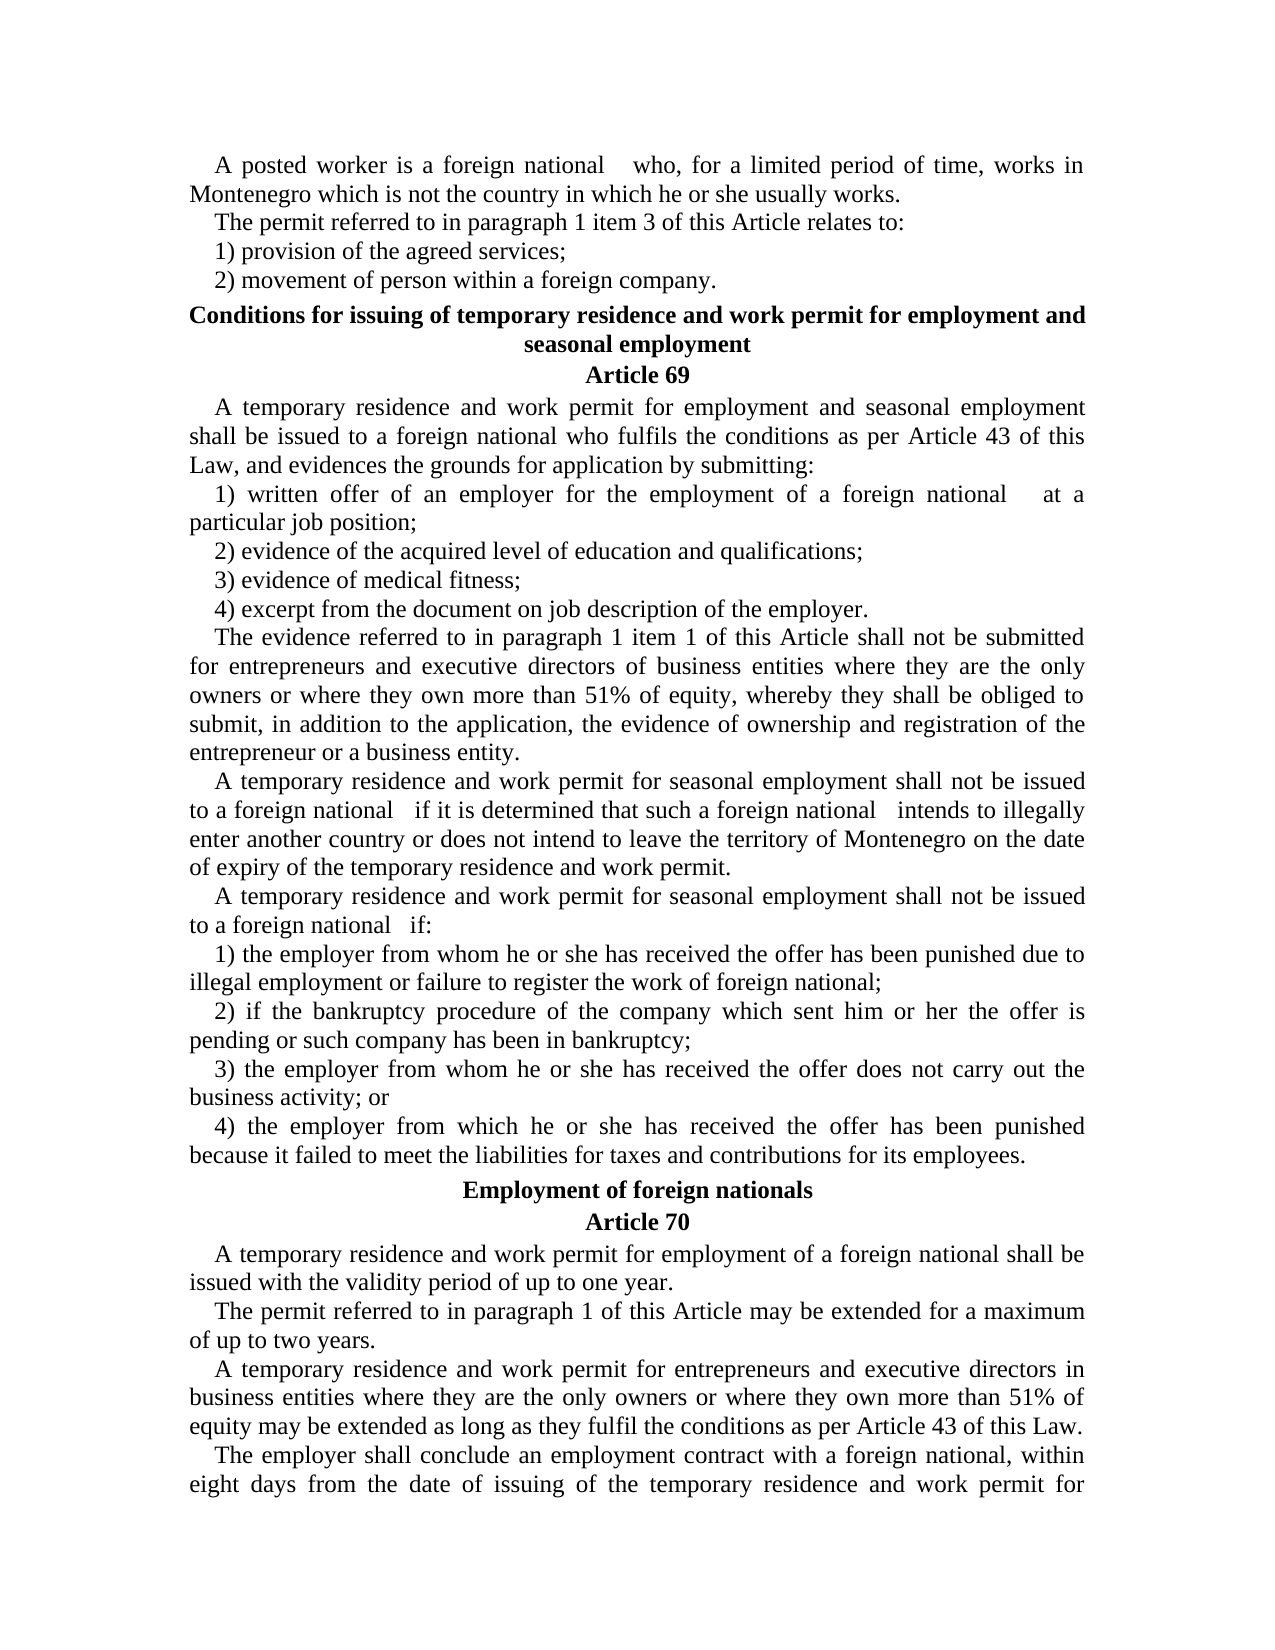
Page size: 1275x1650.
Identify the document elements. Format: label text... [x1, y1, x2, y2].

text 3) evidence of medical fitness; [189, 565, 1086, 594]
text A temporary residence and work permit for employment and seasonal employment shall be issued to a foreign national who fulfils the conditions as per Article 43 of this Law, and evidences the grounds for application by submitting: [189, 392, 1086, 479]
text 3) the employer from whom he or she has received the offer does not carry out the business activity; or [189, 1054, 1086, 1111]
text A temporary residence and work permit for entrepreneurs and executive directors in business entities where they are the only owners or where they own more than 51% of equity may be extended as long as they fulfil the conditions as per Article 43 of this Law. [189, 1354, 1086, 1440]
text A temporary residence and work permit for seasonal employment shall not be issued to a foreign national if it is determined that such a foreign national intends to illegally enter another country or does not intend to leave the territory of Montenegro on the date of expiry of the temporary residence and work permit. [189, 766, 1086, 881]
text 1) provision of the agreed services; [189, 236, 1086, 265]
text A temporary residence and work permit for employment of a foreign national shall be issued with the validity period of up to one year. [189, 1239, 1086, 1296]
text Article 69 [150, 361, 1125, 389]
text Employment of foreign nationals [150, 1175, 1125, 1204]
text 1) the employer from whom he or she has received the offer has been punished due to illegal employment or failure to register the work of foreign national; [189, 939, 1086, 996]
text A posted worker is a foreign national who, for a limited period of time, works in Montenegro which is not the country in which he or she usually works. [189, 150, 1086, 207]
text The evidence referred to in paragraph 1 item 1 of this Article shall not be submitted for entrepreneurs and executive directors of business entities where they are the only owners or where they own more than 51% of equity, whereby they shall be obliged to submit, in addition to the application, the evidence of ownership and registration of the entrepreneur or a business entity. [189, 622, 1086, 766]
text 2) evidence of the acquired level of education and qualifications; [189, 536, 1086, 565]
text 2) if the bankruptcy procedure of the company which sent him or her the offer is pending or such company has been in bankruptcy; [189, 996, 1086, 1054]
text The permit referred to in paragraph 1 item 3 of this Article relates to: [189, 207, 1086, 236]
text 2) movement of person within a foreign company. [189, 265, 1086, 294]
text A temporary residence and work permit for seasonal employment shall not be issued to a foreign national if: [189, 881, 1086, 939]
text 4) excerpt from the document on job description of the employer. [189, 594, 1086, 622]
text The permit referred to in paragraph 1 of this Article may be extended for a maximum of up to two years. [189, 1296, 1086, 1354]
text Conditions for issuing of temporary residence and work permit for employment and seasonal employment [150, 300, 1125, 357]
text 1) written offer of an employer for the employment of a foreign national at a particular job position; [189, 479, 1086, 536]
text 4) the employer from which he or she has received the offer has been punished because it failed to meet the liabilities for taxes and contributions for its employees. [189, 1111, 1086, 1169]
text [189, 1440, 1086, 1497]
text Article 70 [150, 1207, 1125, 1236]
